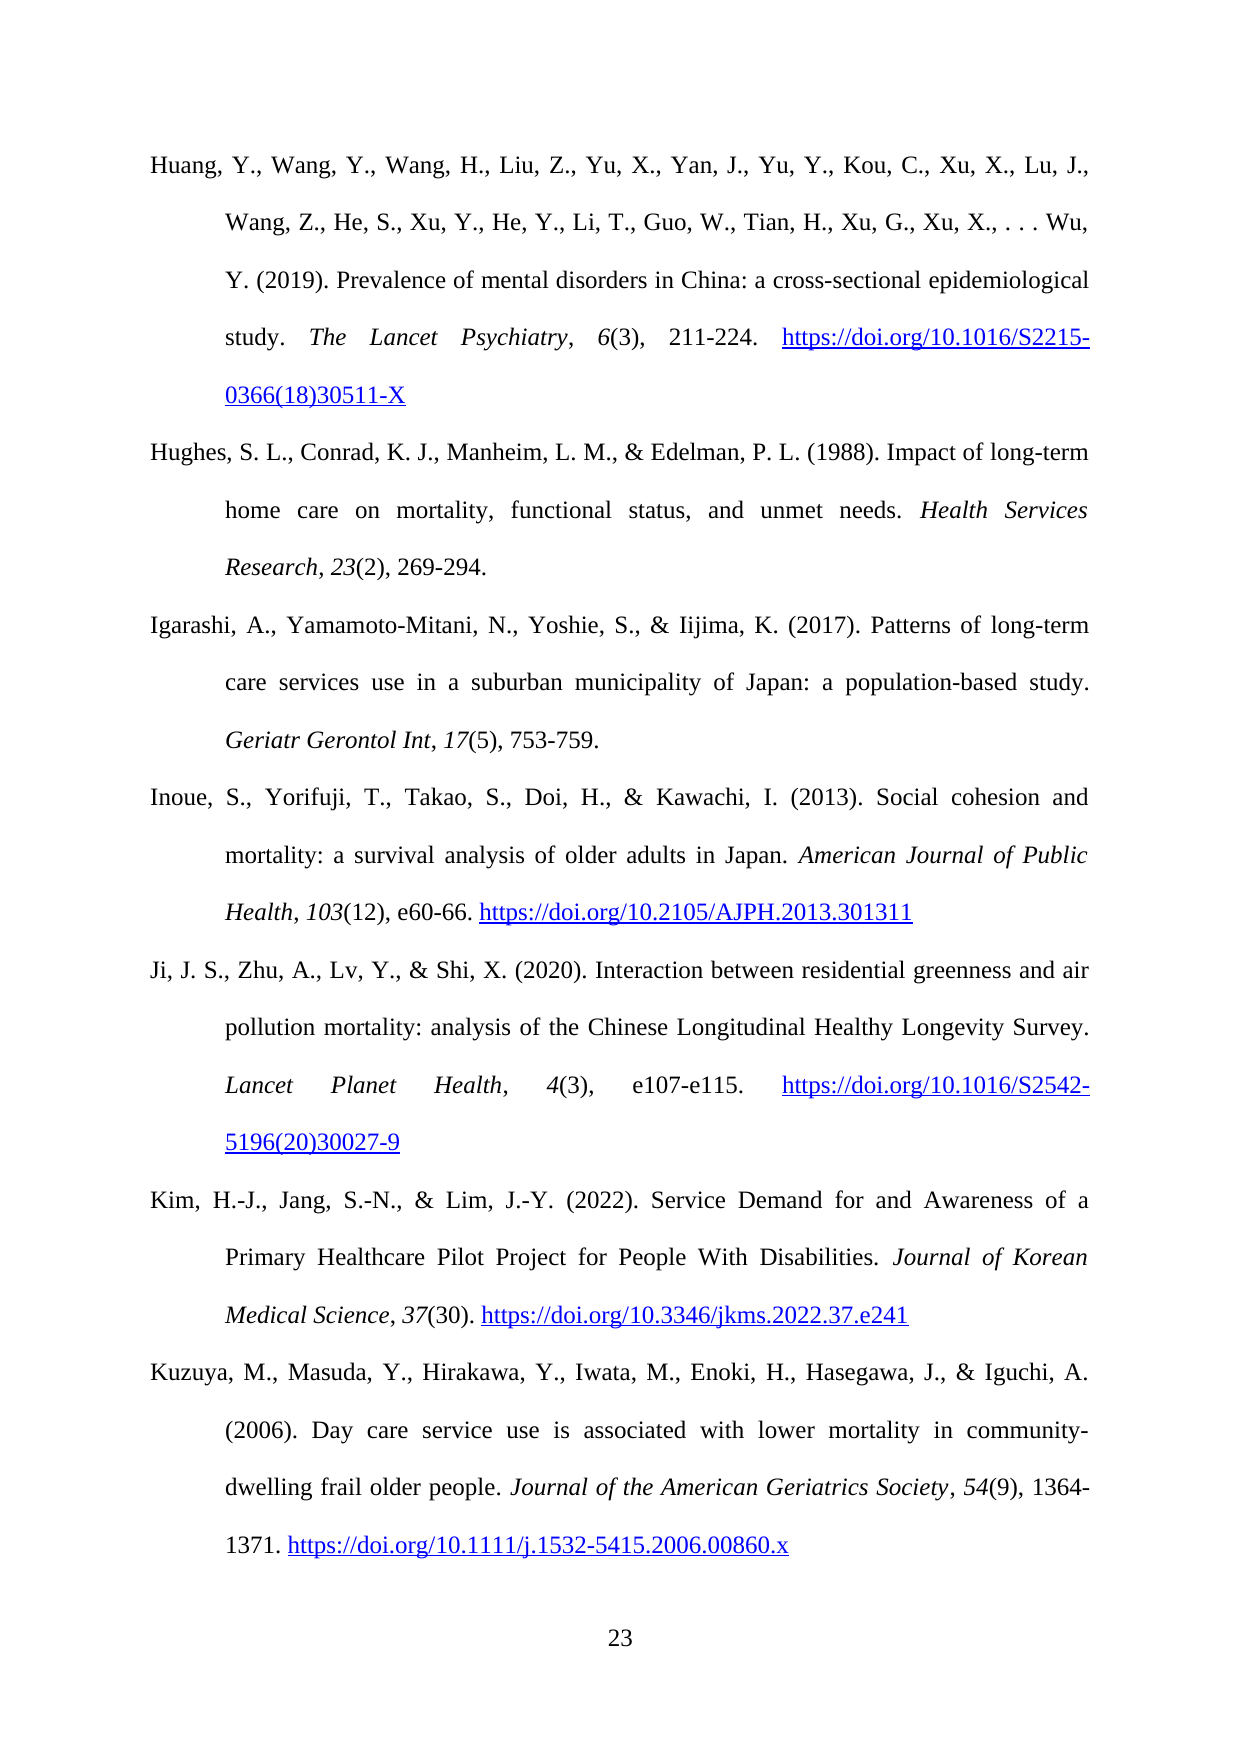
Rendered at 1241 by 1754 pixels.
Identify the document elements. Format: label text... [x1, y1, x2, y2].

text Hughes, S. L., Conrad, K. J., Manheim, L. M., & Edelman, P. L. (1988). Impact of long-term home care on mortality, functional status, and unmet needs. Health Services Research, 23(2), 269-294. [150, 437, 1090, 581]
text Ji, J. S., Zhu, A., Lv, Y., & Shi, X. (2020). Interaction between residential greenness and air pollution mortality: analysis of the Chinese Longitudinal Healthy Longevity Survey. Lancet Planet Health, 4(3), e107-e115. https://doi.org/10.1016/S2542-5196(20)30027-9 [150, 955, 1090, 1156]
text Inoue, S., Yorifuji, T., Takao, S., Doi, H., & Kawachi, I. (2013). Social cohesion and mortality: a survival analysis of older adults in Japan. American Journal of Public Health, 103(12), e60-66. https://doi.org/10.2105/AJPH.2013.301311 [150, 782, 1090, 926]
text Kuzuya, M., Masuda, Y., Hirakawa, Y., Iwata, M., Enoki, H., Hasegawa, J., & Iguchi, A. (2006). Day care service use is associated with lower mortality in community-dwelling frail older people. Journal of the American Geriatrics Society, 54(9), 1364-1371. https://doi.org/10.1111/j.1532-5415.2006.00860.x [150, 1357, 1090, 1559]
text Igarashi, A., Yamamoto-Mitani, N., Yoshie, S., & Iijima, K. (2017). Patterns of long-term care services use in a suburban municipality of Japan: a population-based study. Geriatr Gerontol Int, 17(5), 753-759. [150, 610, 1090, 754]
text Kim, H.-J., Jang, S.-N., & Lim, J.-Y. (2022). Service Demand for and Awareness of a Primary Healthcare Pilot Project for People With Disabilities. Journal of Korean Medical Science, 37(30). https://doi.org/10.3346/jkms.2022.37.e241 [150, 1185, 1090, 1329]
text Huang, Y., Wang, Y., Wang, H., Liu, Z., Yu, X., Yan, J., Yu, Y., Kou, C., Xu, X., Lu, J., Wang, Z., He, S., Xu, Y., He, Y., Li, T., Guo, W., Tian, H., Xu, G., Xu, X., . . . Wu, Y. (2019). Prevalence of mental disorders in China: a cross-sectional epidemiological study. The Lancet Psychiatry, 6(3), 211-224. https://doi.org/10.1016/S2215-0366(18)30511-X [150, 150, 1090, 409]
